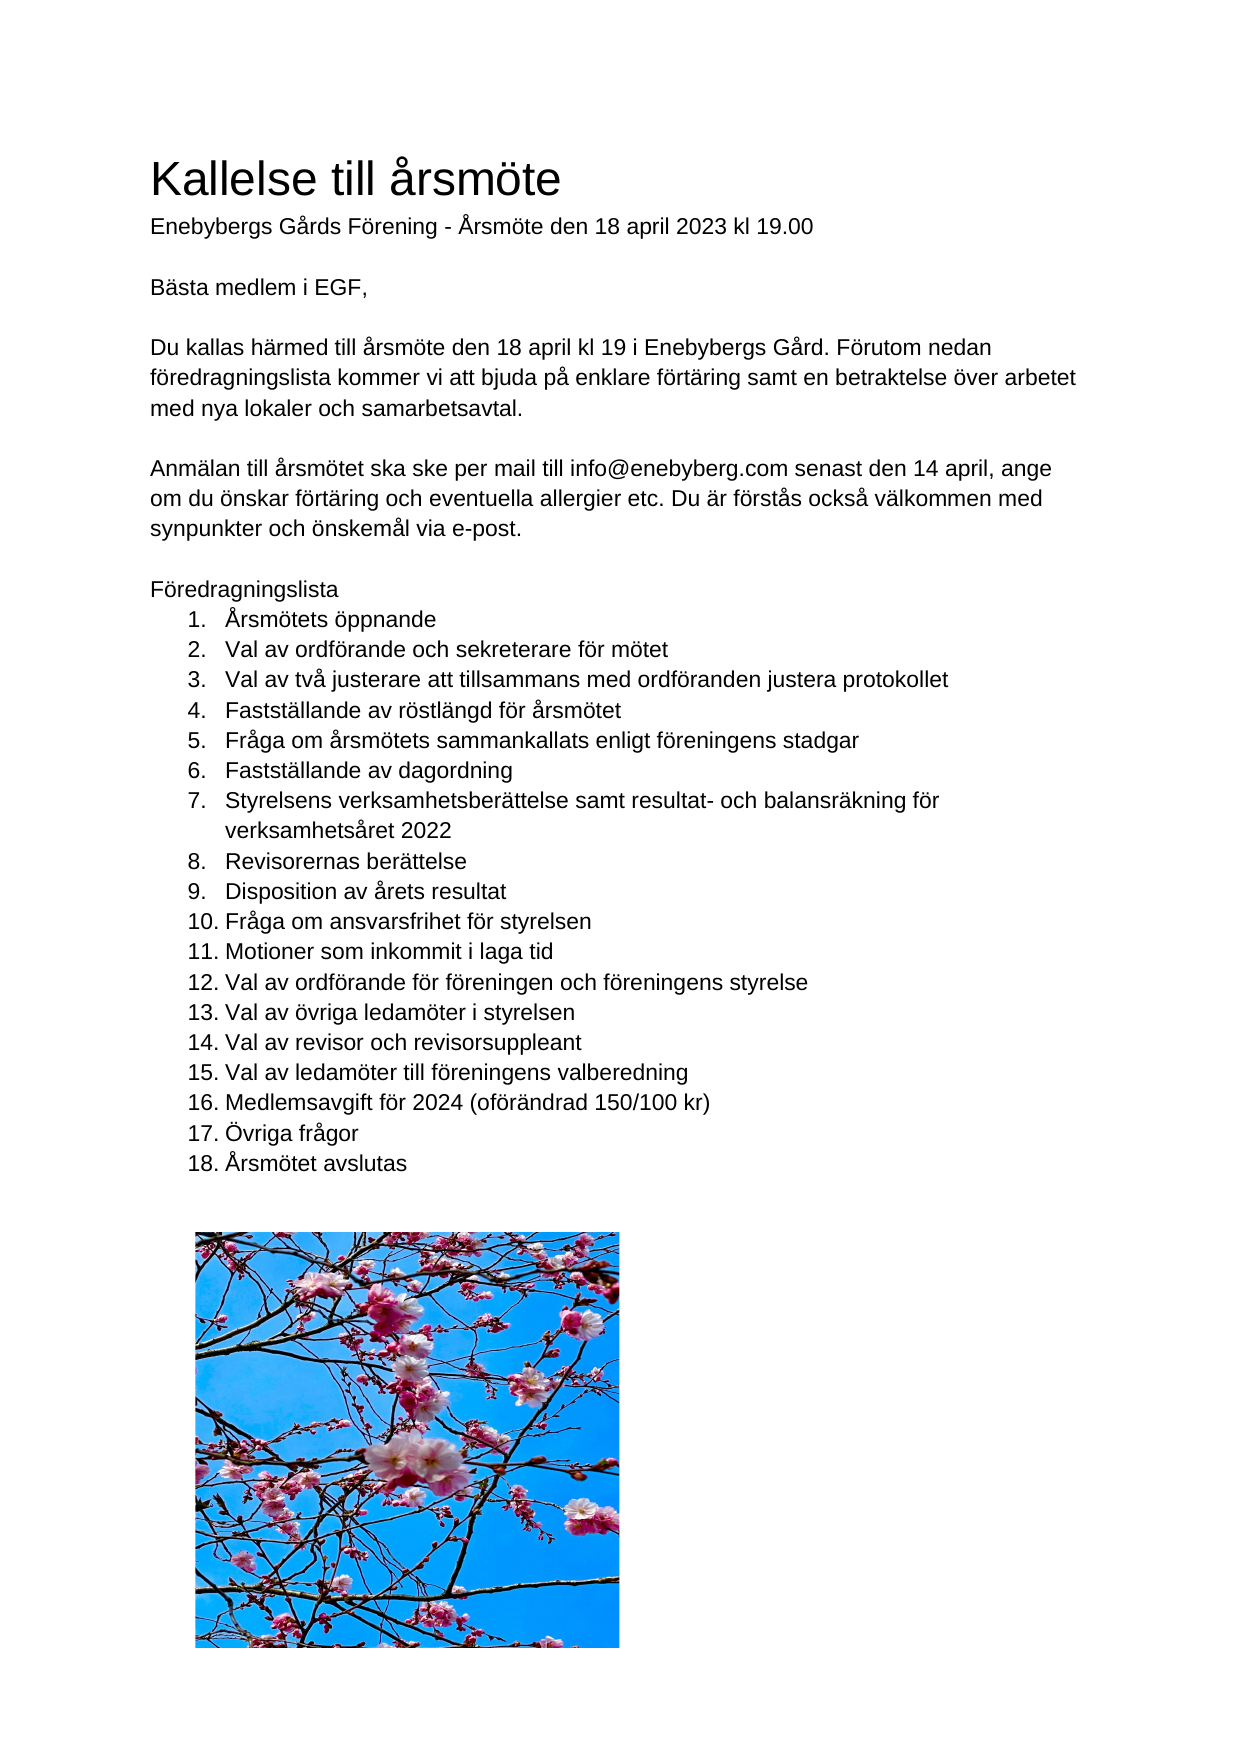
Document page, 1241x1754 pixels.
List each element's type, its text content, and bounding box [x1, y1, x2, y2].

list Val av övriga ledamöter i styrelsen [187, 999, 1090, 1025]
list Medlemsavgift för 2024 (oförändrad 150/100 kr) [187, 1089, 1090, 1116]
list Fråga om ansvarsfrihet för styrelsen [187, 908, 1090, 934]
list Val av två justerare att tillsammans med ordföranden justera protokollet [187, 666, 1090, 693]
text Kallelse till årsmöte [150, 150, 1090, 205]
list Val av ordförande och sekreterare för mötet [187, 636, 1090, 663]
picture [195, 1232, 620, 1648]
picture [423, 1639, 431, 1644]
list Val av ordförande för föreningen och föreningens styrelse [187, 968, 1090, 995]
list Motioner som inkommit i laga tid [187, 938, 1090, 965]
list Disposition av årets resultat [187, 878, 1090, 904]
text Föredragningslista [150, 576, 1090, 602]
list Val av ledamöter till föreningens valberedning [187, 1059, 1090, 1086]
list Övriga frågor [187, 1119, 1090, 1146]
list Fastställande av dagordning [187, 757, 1090, 783]
list Val av revisor och revisorsuppleant [187, 1029, 1090, 1055]
text Du kallas härmed till årsmöte den 18 april kl 19 i Enebybergs Gård. Förutom nedan föredragningslista kommer vi att bjuda på enklare förtäring samt en betraktelse över arbetet med nya lokaler och samarbetsavtal. [150, 334, 1090, 421]
list Årsmötet avslutas [187, 1150, 1090, 1176]
list Årsmötets öppnande [187, 606, 1090, 632]
list Revisorernas berättelse [187, 848, 1090, 874]
list Fastställande av röstlängd för årsmötet [187, 697, 1090, 723]
text Enebybergs Gårds Förening - Årsmöte den 18 april 2023 kl 19.00 [150, 213, 1090, 240]
list Styrelsens verksamhetsberättelse samt resultat- och balansräkning för verksamhetsåret 2022 [187, 787, 1090, 844]
list Fråga om årsmötets sammankallats enligt föreningens stadgar [187, 727, 1090, 753]
text Bästa medlem i EGF, [150, 274, 1090, 300]
text Anmälan till årsmötet ska ske per mail till info@enebyberg.com senast den 14 april, ange om du önskar förtäring och eventuella allergier etc. Du är förstås också välkommen med synpunkter och önskemål via e-post. [150, 455, 1090, 542]
